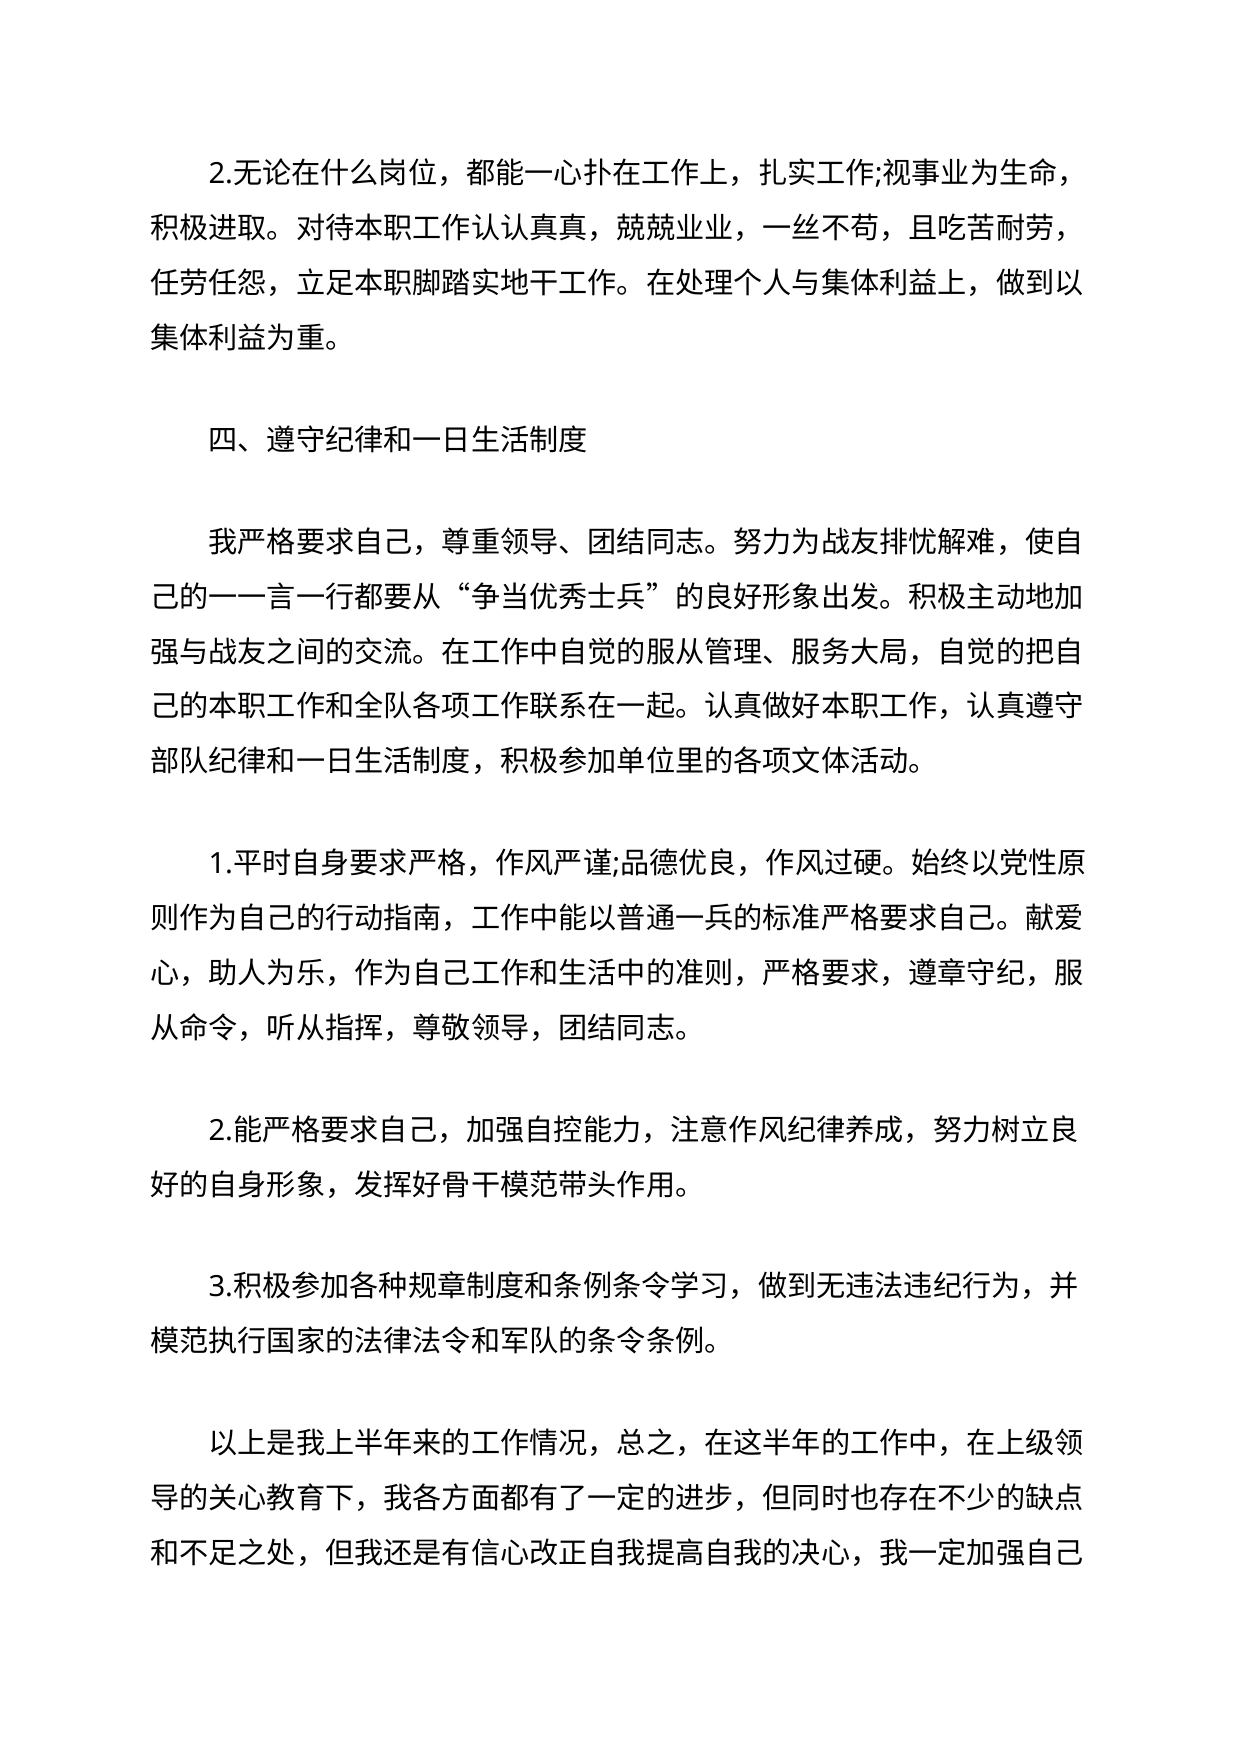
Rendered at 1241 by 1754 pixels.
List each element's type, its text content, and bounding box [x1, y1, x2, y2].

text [150, 1420, 1090, 1572]
text 3.积极参加各种规章制度和条例条令学习，做到无违法违纪行为，并模范执行国家的法律法令和军队的条令条例。 [150, 1263, 1090, 1360]
text 四、遵守纪律和一日生活制度 [150, 417, 1090, 459]
text 1.平时自身要求严格，作风严谨;品德优良，作风过硬。始终以党性原则作为自己的行动指南，工作中能以普通一兵的标准严格要求自己。献爱心，助人为乐，作为自己工作和生活中的准则，严格要求，遵章守纪，服从命令，听从指挥，尊敬领导，团结同志。 [150, 840, 1090, 1047]
text 我严格要求自己，尊重领导、团结同志。努力为战友排忧解难，使自己的一一言一行都要从“争当优秀士兵”的良好形象出发。积极主动地加强与战友之间的交流。在工作中自觉的服从管理、服务大局，自觉的把自己的本职工作和全队各项工作联系在一起。认真做好本职工作，认真遵守部队纪律和一日生活制度，积极参加单位里的各项文体活动。 [150, 518, 1090, 780]
text 2.能严格要求自己，加强自控能力，注意作风纪律养成，努力树立良好的自身形象，发挥好骨干模范带头作用。 [150, 1106, 1090, 1203]
text 2.无论在什么岗位，都能一心扑在工作上，扎实工作;视事业为生命，积极进取。对待本职工作认认真真，兢兢业业，一丝不苟，且吃苦耐劳，任劳任怨，立足本职脚踏实地干工作。在处理个人与集体利益上，做到以集体利益为重。 [150, 150, 1090, 357]
